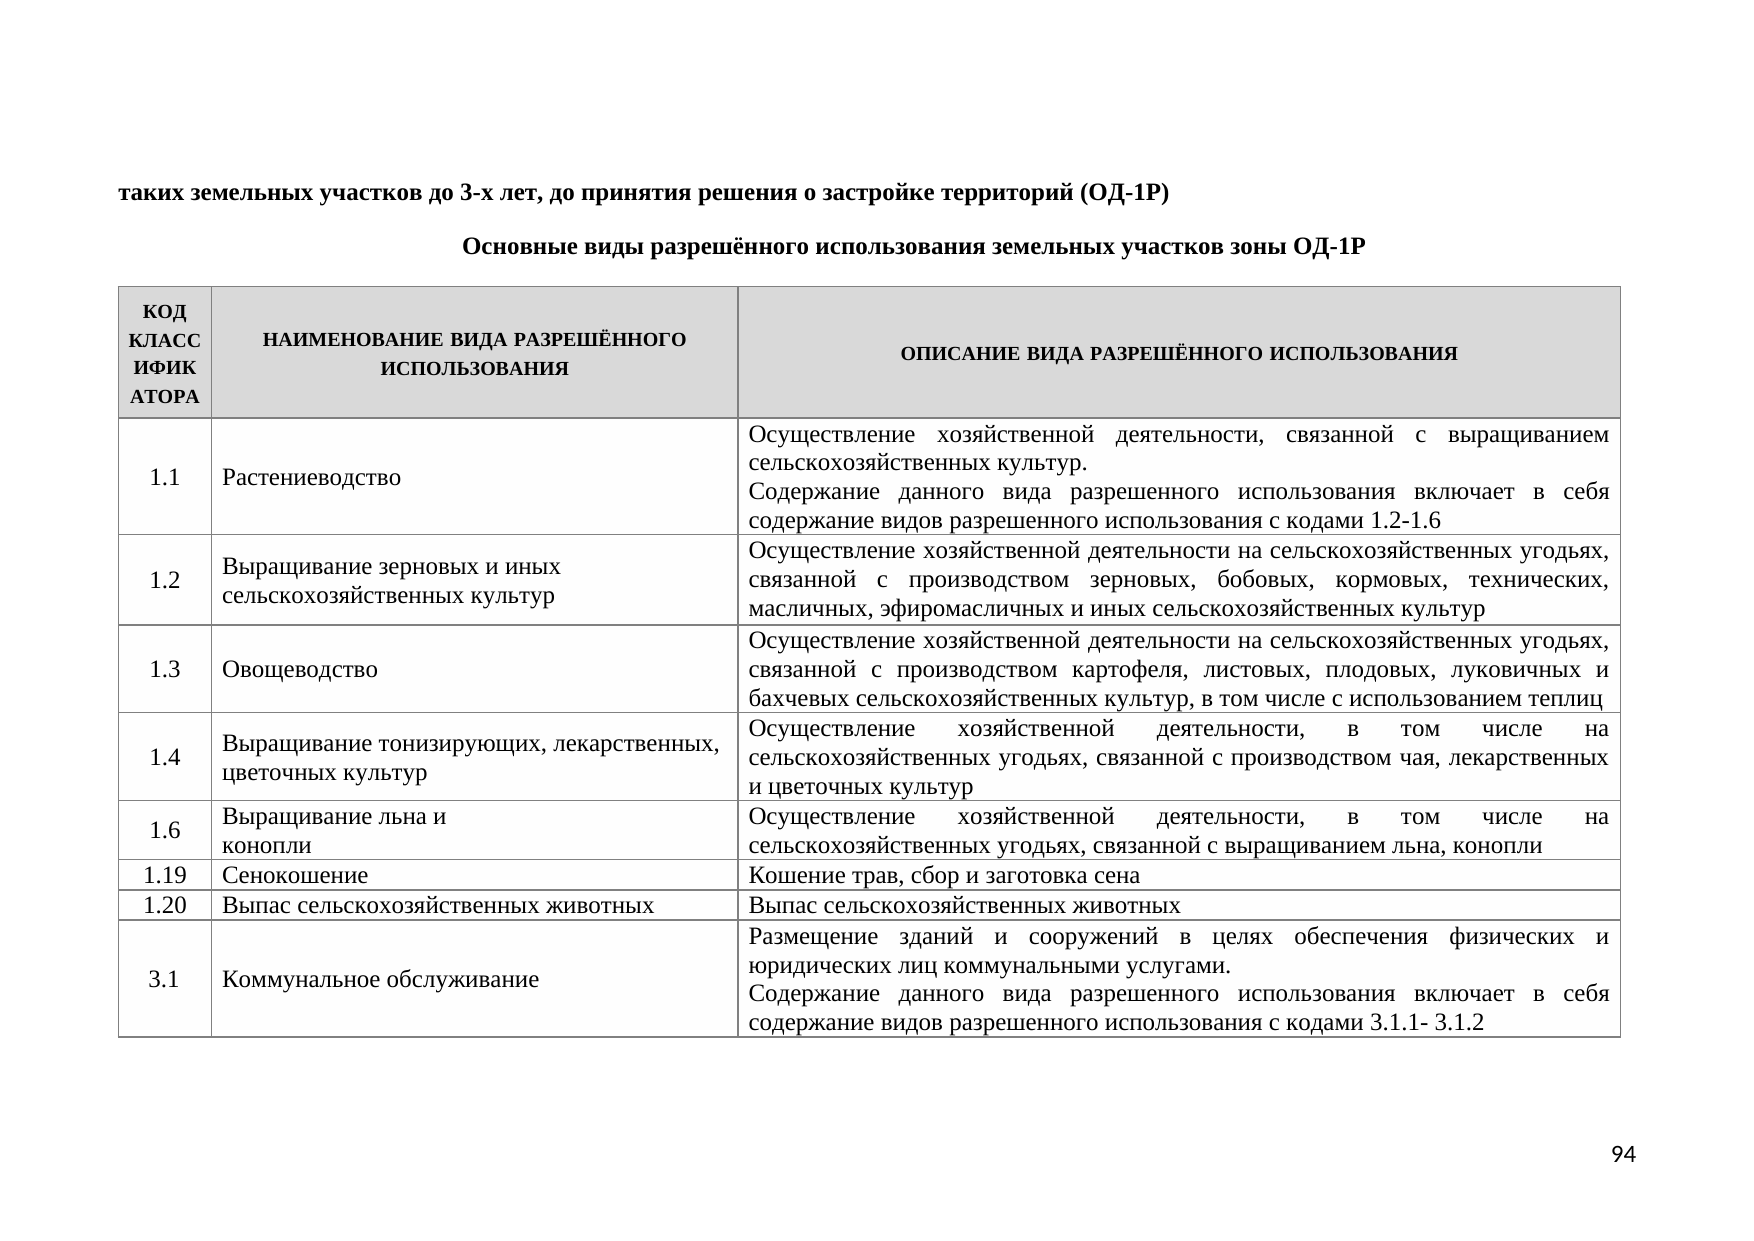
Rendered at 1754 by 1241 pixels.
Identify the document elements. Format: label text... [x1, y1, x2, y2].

table_cell Растениеводство [212, 419, 737, 534]
table_cell Кошение трав, сбор и заготовка сена [739, 860, 1620, 889]
table_cell 1.6 [119, 801, 211, 859]
table_cell Осуществление хозяйственной деятельности на сельскохозяйственных угодьях, связанной с производством зерновых, бобовых, кормовых, технических, масличных, эфиромасличных и иных сельскохозяйственных культур [739, 535, 1620, 624]
table_cell 1.1 [119, 419, 211, 534]
table_cell Выращивание зерновых и иных сельскохозяйственных культур [212, 535, 737, 624]
table_cell Осуществление хозяйственной деятельности, в том числе на сельскохозяйственных угодьях, связанной с производством чая, лекарственных и цветочных культур [739, 713, 1620, 800]
table_cell Выращивание тонизирующих, лекарственных, цветочных культур [212, 713, 737, 800]
table_cell Выращивание льна и конопли [212, 801, 737, 859]
text Основные виды разрешённого использования земельных участков зоны ОД-1Р [118, 231, 1636, 260]
table_cell Овощеводство [212, 626, 737, 712]
table_header код классификатора [119, 287, 211, 417]
table_cell 3.1 [119, 921, 211, 1036]
table_cell 1.3 [119, 626, 211, 712]
table_cell Выпас сельскохозяйственных животных [739, 891, 1620, 919]
table_cell Сенокошение [212, 860, 737, 889]
table_cell 1.19 [119, 860, 211, 889]
table_header описание вида разрешённого использования [739, 287, 1620, 417]
table_cell 1.2 [119, 535, 211, 624]
table_header наименование вида разрешённого использования [212, 287, 737, 417]
table_cell Выпас сельскохозяйственных животных [212, 891, 737, 919]
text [118, 177, 1636, 206]
table_cell Коммунальное обслуживание [212, 921, 737, 1036]
table_cell Размещение зданий и сооружений в целях обеспечения физических и юридических лиц коммунальными услугами. Содержание данного вида разрешенного использования включает в себя содержание видов разрешенного использования с кодами 3.1.1- 3.1.2 [739, 921, 1620, 1036]
table_cell 1.4 [119, 713, 211, 800]
table_cell Осуществление хозяйственной деятельности, в том числе на сельскохозяйственных угодьях, связанной с выращиванием льна, конопли [739, 801, 1620, 859]
table_cell Осуществление хозяйственной деятельности, связанной с выращиванием сельскохозяйственных культур. Содержание данного вида разрешенного использования включает в себя содержание видов разрешенного использования с кодами 1.2-1.6 [739, 419, 1620, 534]
table_cell 1.20 [119, 891, 211, 919]
table_cell Осуществление хозяйственной деятельности на сельскохозяйственных угодьях, связанной с производством картофеля, листовых, плодовых, луковичных и бахчевых сельскохозяйственных культур, в том числе с использованием теплиц [739, 626, 1620, 712]
